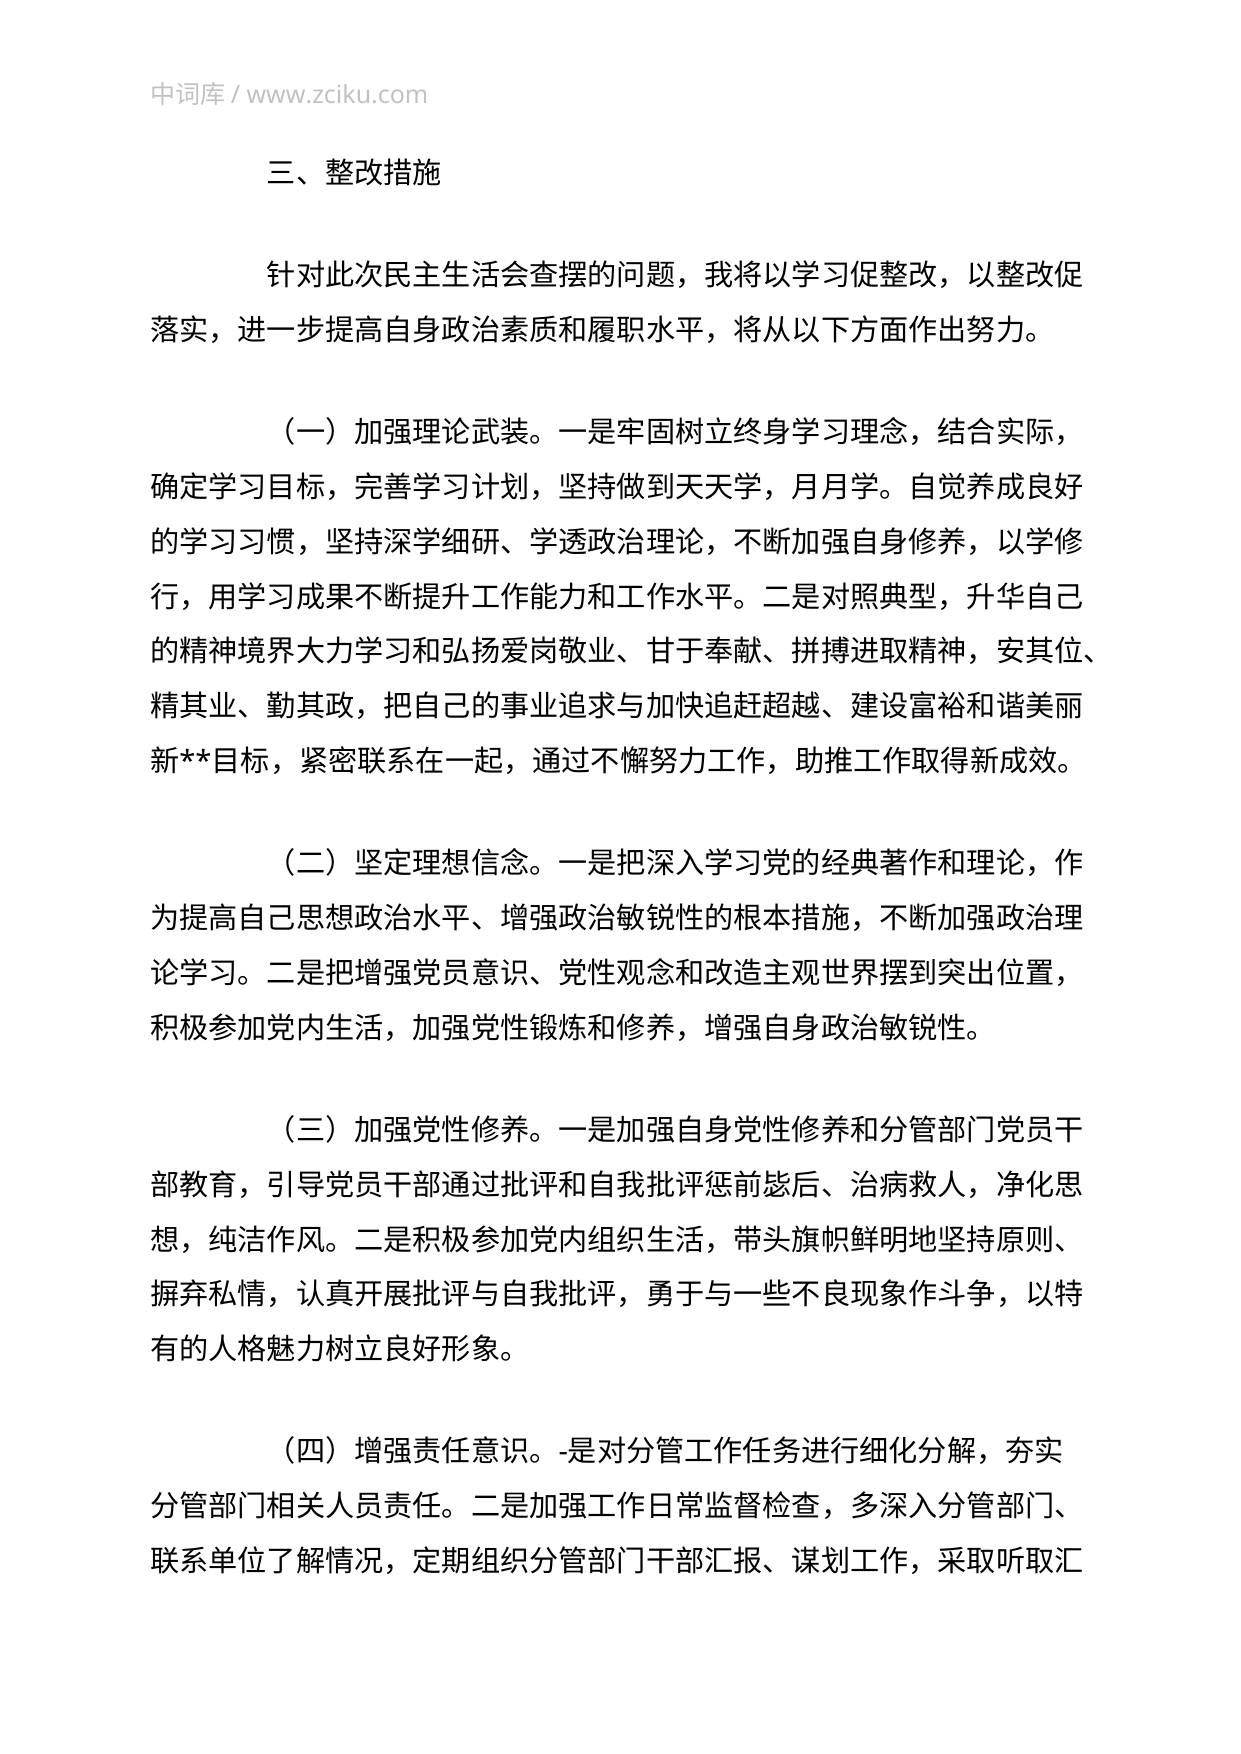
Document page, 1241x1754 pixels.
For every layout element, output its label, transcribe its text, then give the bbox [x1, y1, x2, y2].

text （三）加强党性修养。一是加强自身党性修养和分管部门党员干部教育，引导党员干部通过批评和自我批评惩前毖后、治病救人，净化思想，纯洁作风。二是积极参加党内组织生活，带头旗帜鲜明地坚持原则、摒弃私情，认真开展批评与自我批评，勇于与一些不良现象作斗争，以特有的人格魅力树立良好形象。 [150, 1106, 1090, 1368]
text 三、整改措施 [150, 150, 1090, 192]
text （二）坚定理想信念。一是把深入学习党的经典著作和理论，作为提高自己思想政治水平、增强政治敏锐性的根本措施，不断加强政治理论学习。二是把增强党员意识、党性观念和改造主观世界摆到突出位置，积极参加党内生活，加强党性锻炼和修养，增强自身政治敏锐性。 [150, 840, 1090, 1047]
text 针对此次民主生活会查摆的问题，我将以学习促整改，以整改促落实，进一步提高自身政治素质和履职水平，将从以下方面作出努力。 [150, 252, 1090, 349]
text （一）加强理论武装。一是牢固树立终身学习理念，结合实际，确定学习目标，完善学习计划，坚持做到天天学，月月学。自觉养成良好的学习习惯，坚持深学细研、学透政治理论，不断加强自身修养，以学修行，用学习成果不断提升工作能力和工作水平。二是对照典型，升华自己的精神境界大力学习和弘扬爱岗敬业、甘于奉献、拼搏进取精神，安其位、精其业、勤其政，把自己的事业追求与加快追赶超越、建设富裕和谐美丽新**目标，紧密联系在一起，通过不懈努力工作，助推工作取得新成效。 [150, 408, 1090, 780]
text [150, 1428, 1090, 1580]
